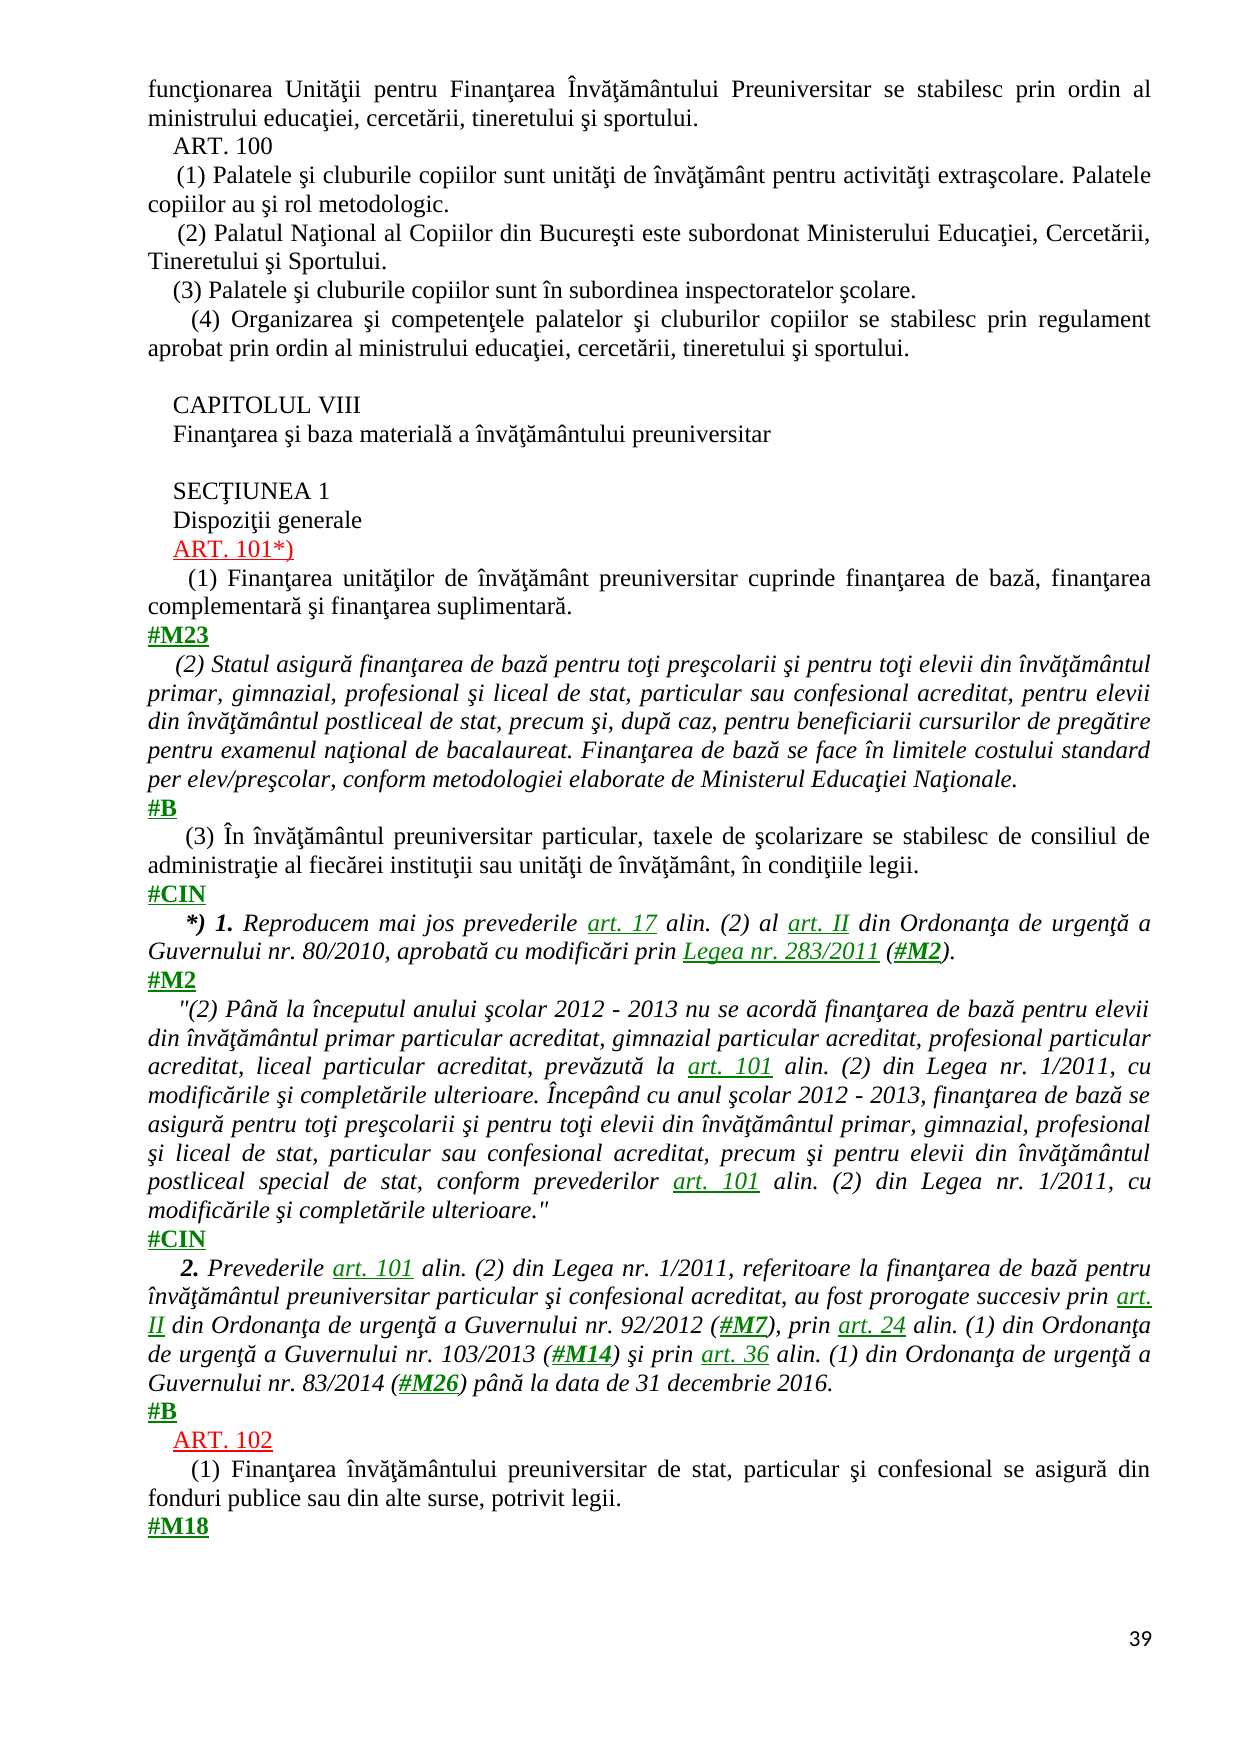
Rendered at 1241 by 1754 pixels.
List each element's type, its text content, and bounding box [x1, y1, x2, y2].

text CAPITOLUL VIII [148, 390, 1152, 419]
text SECŢIUNEA 1 [148, 476, 1152, 505]
text ART. 102 [148, 1425, 1152, 1454]
text (1) Finanţarea învăţământului preuniversitar de stat, particular şi confesional se asigură din fonduri publice sau din alte surse, potrivit legii. [148, 1454, 1152, 1511]
text ART. 101*) [148, 534, 1152, 563]
text (2) Palatul Naţional al Copiilor din Bucureşti este subordonat Ministerului Educaţiei, Cercetării, Tineretului şi Sportului. [148, 218, 1152, 275]
text #B [148, 1396, 1152, 1425]
text Dispoziţii generale [148, 505, 1152, 534]
text #CIN [148, 1224, 1152, 1253]
text (3) În învăţământul preuniversitar particular, taxele de şcolarizare se stabilesc de consiliul de administraţie al fiecărei instituţii sau unităţi de învăţământ, în condiţiile legii. [148, 821, 1152, 879]
text #M23 [148, 620, 1152, 649]
text (1) Finanţarea unităţilor de învăţământ preuniversitar cuprinde finanţarea de bază, finanţarea complementară şi finanţarea suplimentară. [148, 563, 1152, 620]
text Finanţarea şi baza materială a învăţământului preuniversitar [148, 419, 1152, 448]
text (2) Statul asigură finanţarea de bază pentru toţi preşcolarii şi pentru toţi elevii din învăţământul primar, gimnazial, profesional şi liceal de stat, particular sau confesional acreditat, pentru elevii din învăţământul postliceal de stat, precum şi, după caz, pentru beneficiarii cursurilor de pregătire pentru examenul naţional de bacalaureat. Finanţarea de bază se face în limitele costului standard per elev/preşcolar, conform metodologiei elaborate de Ministerul Educaţiei Naţionale. [148, 649, 1152, 793]
text #M2 [148, 965, 1152, 994]
text #B [148, 793, 1152, 821]
text "(2) Până la începutul anului şcolar 2012 - 2013 nu se acordă finanţarea de bază pentru elevii din învăţământul primar particular acreditat, gimnazial particular acreditat, profesional particular acreditat, liceal particular acreditat, prevăzută la art. 101 alin. (2) din Legea nr. 1/2011, cu modificările şi completările ulterioare. Începând cu anul şcolar 2012 - 2013, finanţarea de bază se asigură pentru toţi preşcolarii şi pentru toţi elevii din învăţământul primar, gimnazial, profesional şi liceal de stat, particular sau confesional acreditat, precum şi pentru elevii din învăţământul postliceal special de stat, conform prevederilor art. 101 alin. (2) din Legea nr. 1/2011, cu modificările şi completările ulterioare." [148, 994, 1152, 1224]
text ART. 100 [148, 131, 1152, 160]
text (1) Palatele şi cluburile copiilor sunt unităţi de învăţământ pentru activităţi extraşcolare. Palatele copiilor au şi rol metodologic. [148, 160, 1152, 218]
text (4) Organizarea şi competenţele palatelor şi cluburilor copiilor se stabilesc prin regulament aprobat prin ordin al ministrului educaţiei, cercetării, tineretului şi sportului. [148, 304, 1152, 361]
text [148, 74, 1152, 131]
text (3) Palatele şi cluburile copiilor sunt în subordinea inspectoratelor şcolare. [148, 275, 1152, 304]
text *) 1. Reproducem mai jos prevederile art. 17 alin. (2) al art. II din Ordonanţa de urgenţă a Guvernului nr. 80/2010, aprobată cu modificări prin Legea nr. 283/2011 (#M2). [148, 908, 1152, 965]
text 2. Prevederile art. 101 alin. (2) din Legea nr. 1/2011, referitoare la finanţarea de bază pentru învăţământul preuniversitar particular şi confesional acreditat, au fost prorogate succesiv prin art. II din Ordonanţa de urgenţă a Guvernului nr. 92/2012 (#M7), prin art. 24 alin. (1) din Ordonanţa de urgenţă a Guvernului nr. 103/2013 (#M14) şi prin art. 36 alin. (1) din Ordonanţa de urgenţă a Guvernului nr. 83/2014 (#M26) până la data de 31 decembrie 2016. [148, 1253, 1152, 1396]
text #M18 [148, 1511, 1152, 1540]
text #CIN [148, 879, 1152, 908]
